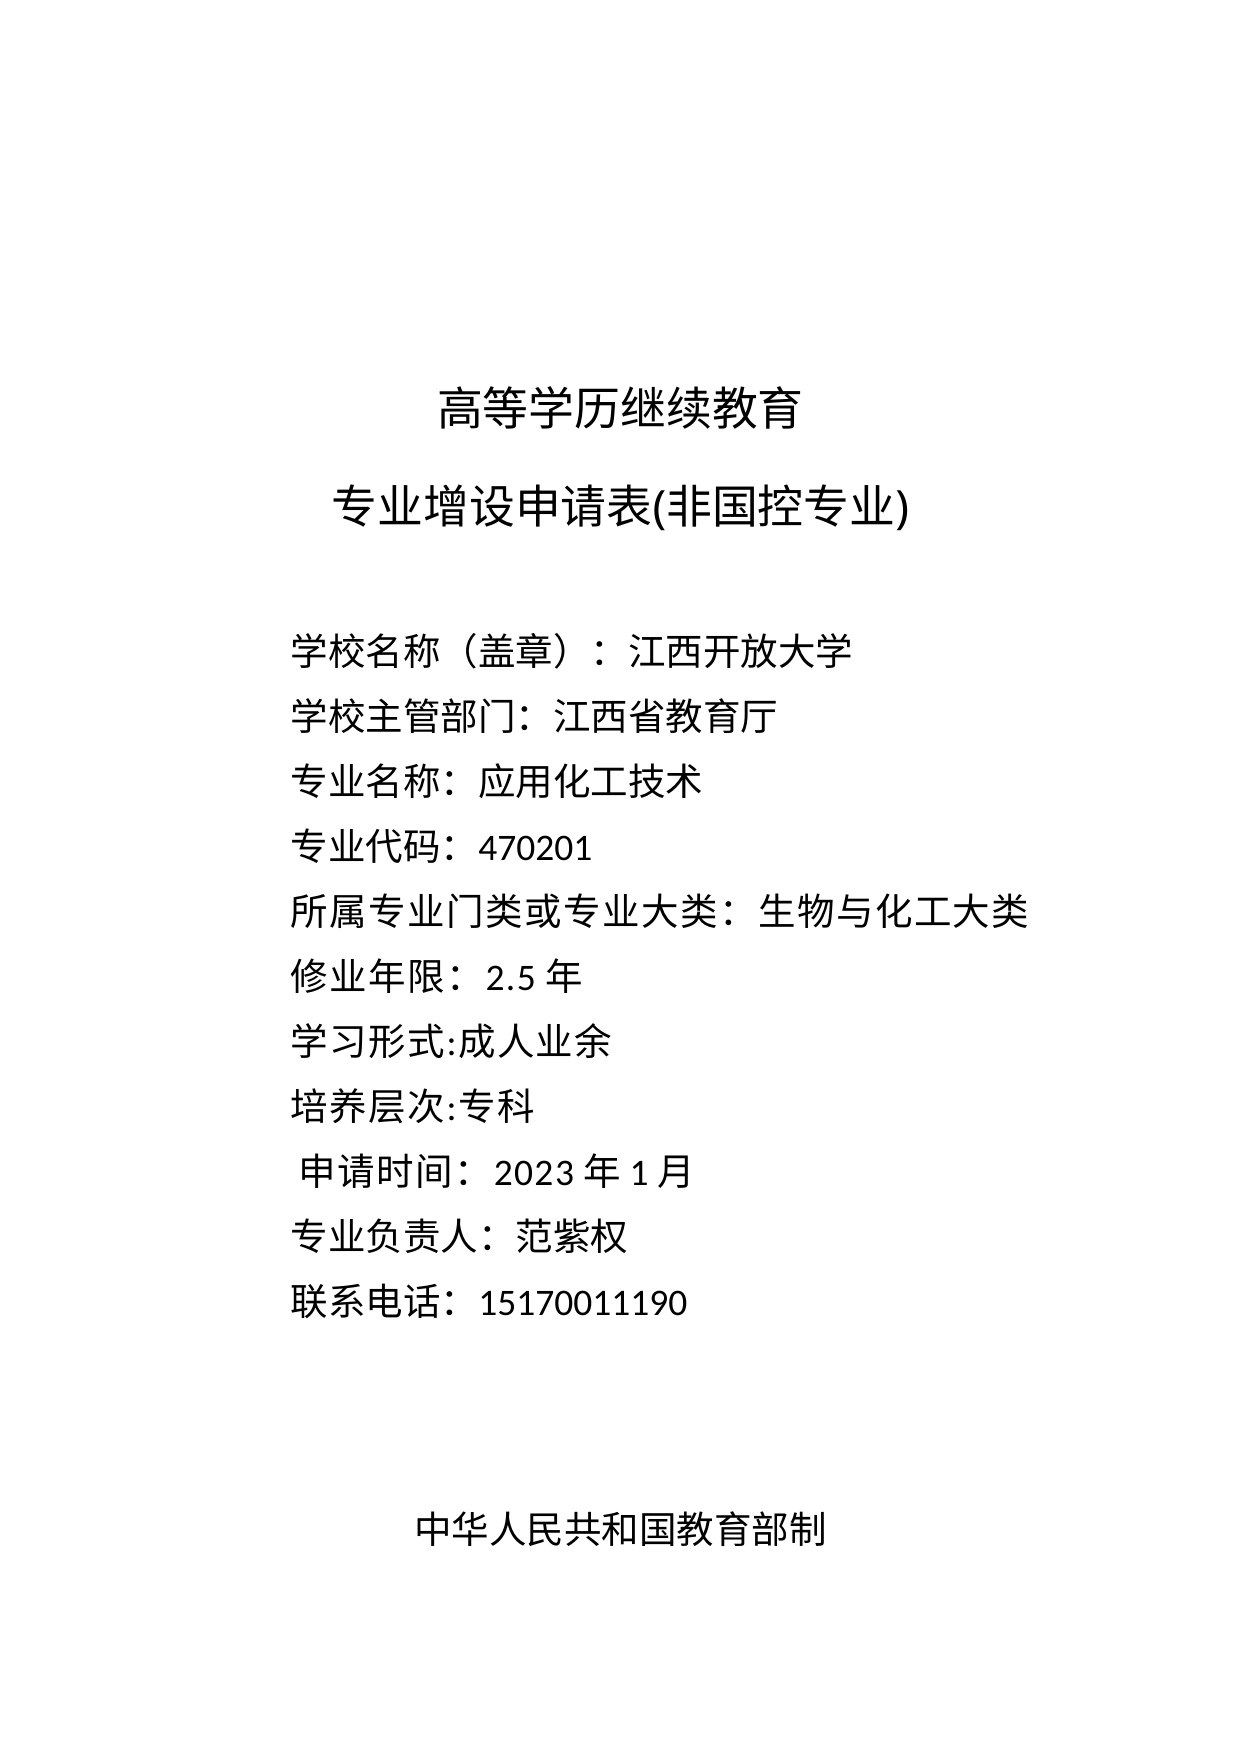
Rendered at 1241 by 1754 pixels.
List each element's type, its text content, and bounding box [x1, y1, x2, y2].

text 中华人民共和国教育部制 [187, 1494, 1053, 1559]
text 培养层次:专科 [187, 1072, 1053, 1137]
text 申请时间：2023年1月 [187, 1137, 1053, 1202]
text 专业负责人：范紫权 [187, 1202, 1053, 1267]
text 学校主管部门：江西省教育厅 [187, 682, 1053, 747]
text 所属专业门类或专业大类：生物与化工大类 [187, 877, 1053, 942]
text 修业年限：2.5年 [187, 942, 1053, 1007]
text 学习形式:成人业余 [187, 1007, 1053, 1072]
text 专业名称：应用化工技术 [187, 747, 1053, 812]
text 专业增设申请表(非国控专业) [187, 454, 1053, 552]
text 高等学历继续教育 [187, 357, 1053, 454]
text 联系电话：15170011190 [187, 1267, 1053, 1332]
text 学校名称（盖章）：江西开放大学 [187, 617, 1053, 682]
text 专业代码：470201 [187, 812, 1053, 877]
